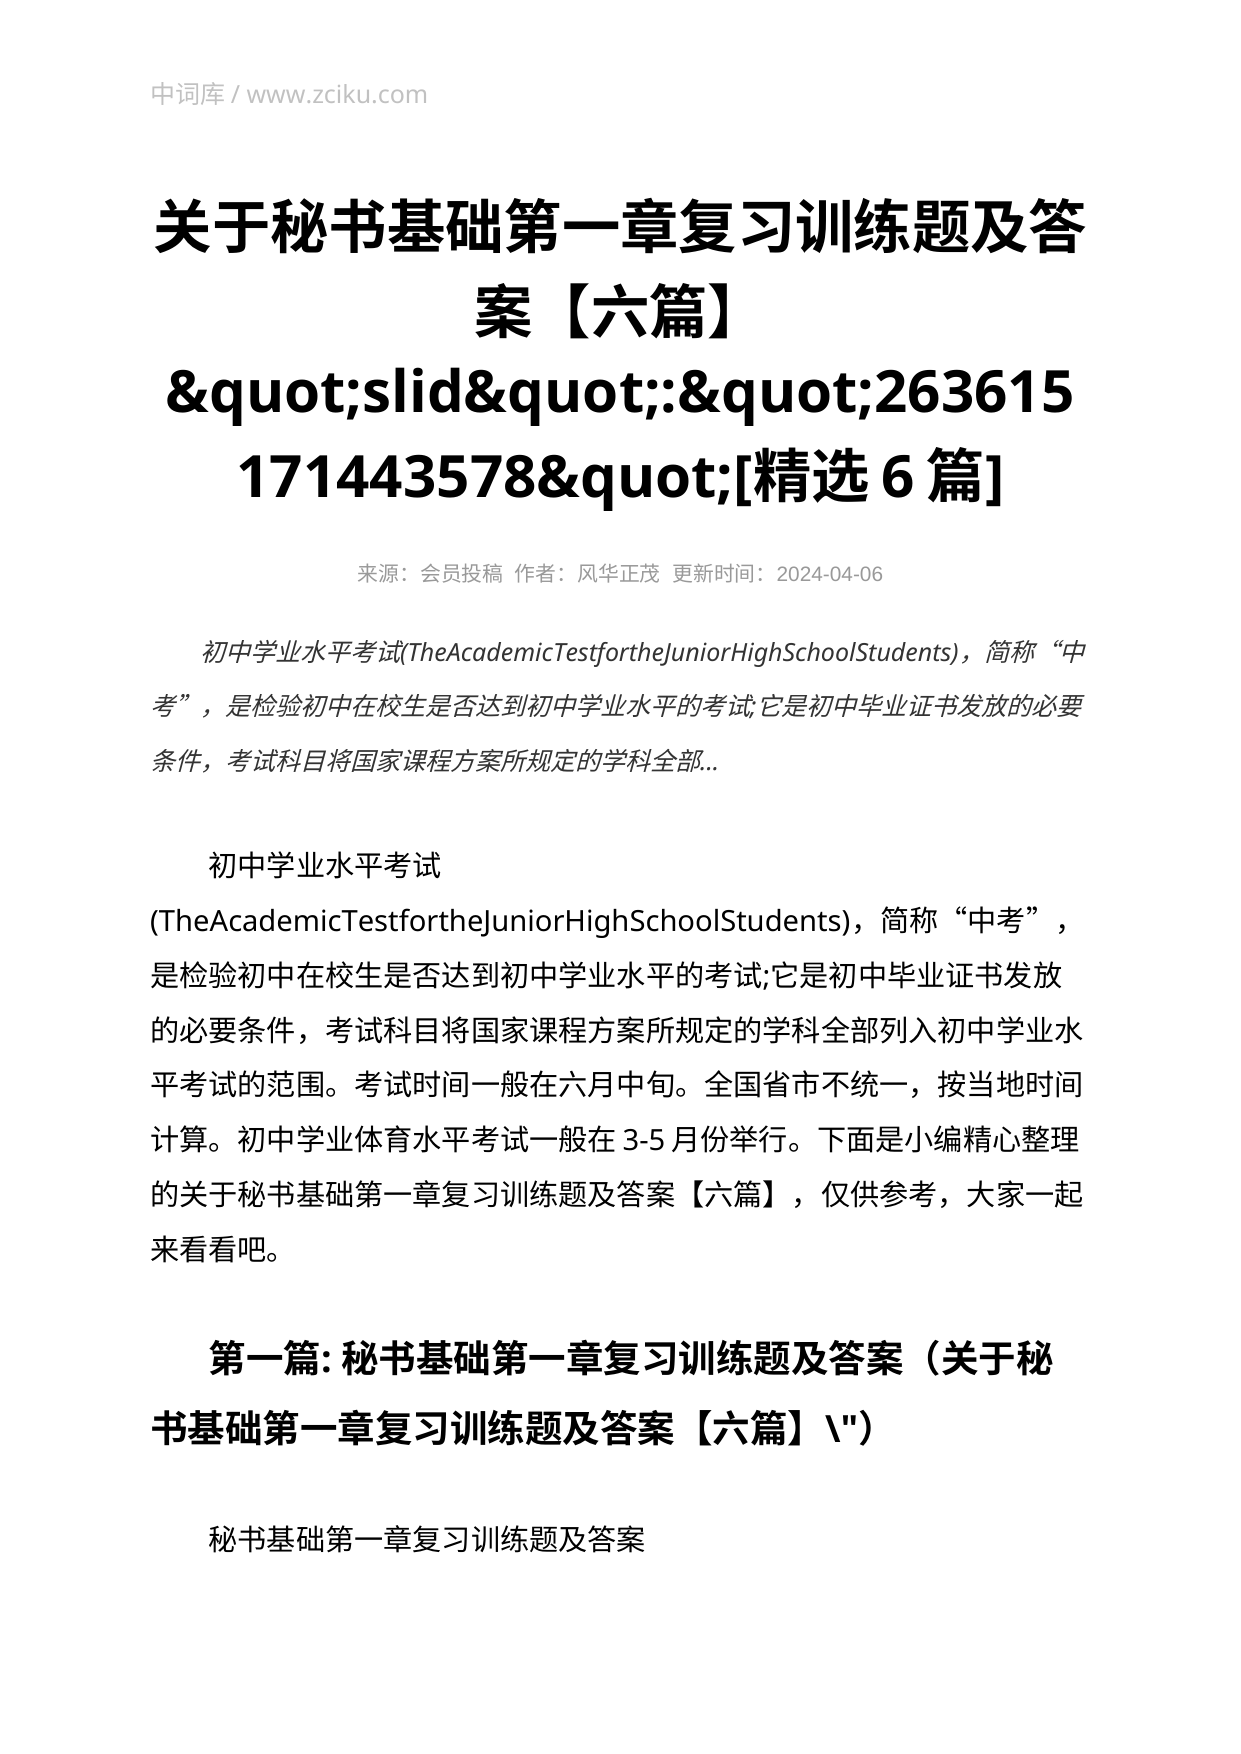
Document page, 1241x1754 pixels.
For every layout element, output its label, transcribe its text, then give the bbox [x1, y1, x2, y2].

text 初中学业水平考试(TheAcademicTestfortheJuniorHighSchoolStudents)，简称“中考”，是检验初中在校生是否达到初中学业水平的考试;它是初中毕业证书发放的必要条件，考试科目将国家课程方案所规定的学科全部... [150, 632, 1090, 777]
text 初中学业水平考试(TheAcademicTestfortheJuniorHighSchoolStudents)，简称“中考”，是检验初中在校生是否达到初中学业水平的考试;它是初中毕业证书发放的必要条件，考试科目将国家课程方案所规定的学科全部列入初中学业水平考试的范围。考试时间一般在六月中旬。全国省市不统一，按当地时间计算。初中学业体育水平考试一般在3-5月份举行。下面是小编精心整理的关于秘书基础第一章复习训练题及答案【六篇】，仅供参考，大家一起来看看吧。 [150, 842, 1090, 1269]
text 来源：会员投稿 作者：风华正茂 更新时间：2024-04-06 [150, 561, 1090, 585]
subtitle 关于秘书基础第一章复习训练题及答案【六篇】 &quot;slid&quot;:&quot;263615171443578&quot;[精选6篇] [150, 181, 1090, 514]
text 秘书基础第一章复习训练题及答案 [150, 1517, 1090, 1559]
text 第一篇: 秘书基础第一章复习训练题及答案（关于秘书基础第一章复习训练题及答案【六篇】\"） [150, 1328, 1090, 1454]
